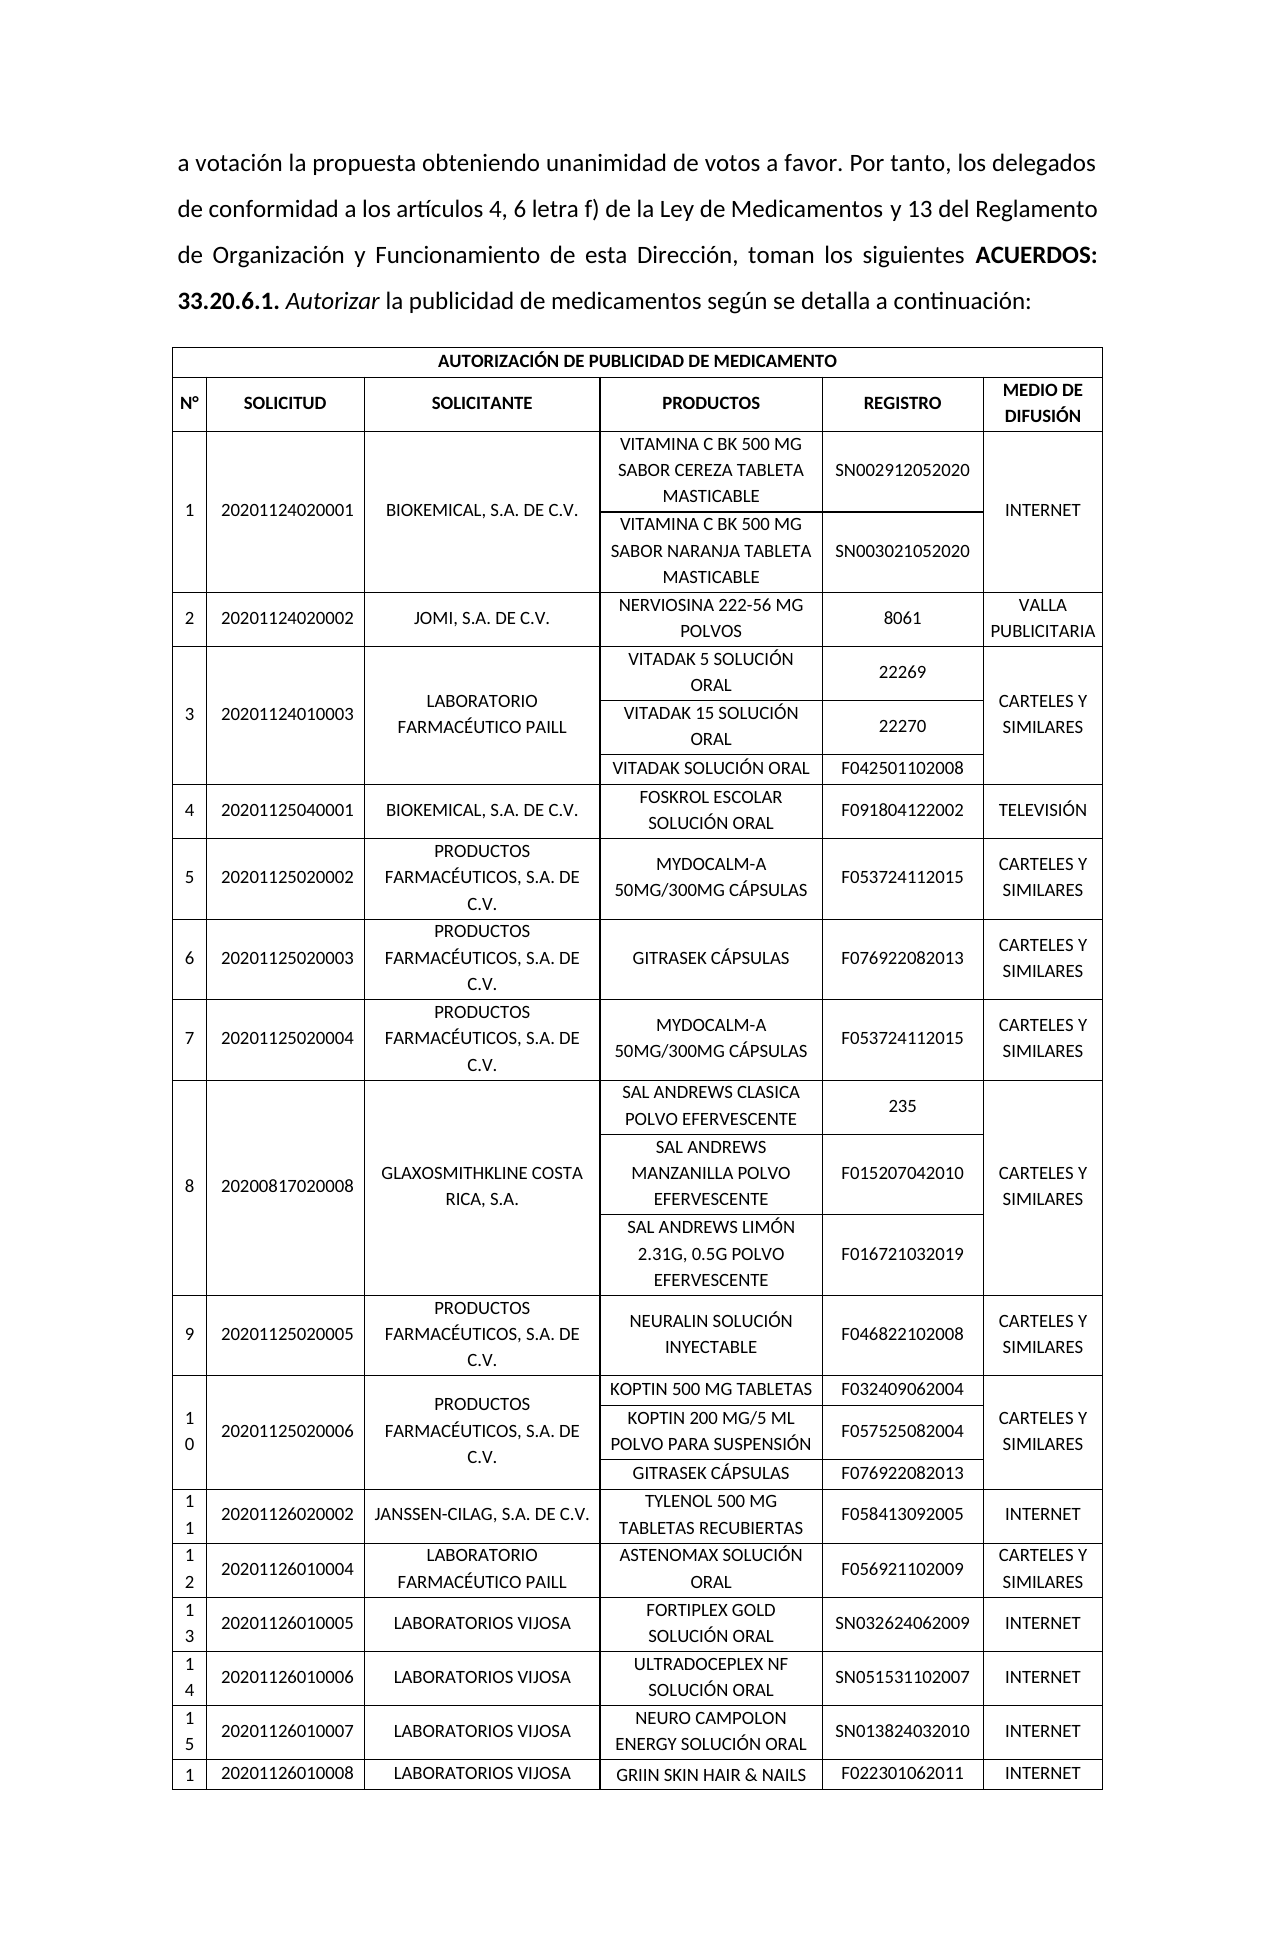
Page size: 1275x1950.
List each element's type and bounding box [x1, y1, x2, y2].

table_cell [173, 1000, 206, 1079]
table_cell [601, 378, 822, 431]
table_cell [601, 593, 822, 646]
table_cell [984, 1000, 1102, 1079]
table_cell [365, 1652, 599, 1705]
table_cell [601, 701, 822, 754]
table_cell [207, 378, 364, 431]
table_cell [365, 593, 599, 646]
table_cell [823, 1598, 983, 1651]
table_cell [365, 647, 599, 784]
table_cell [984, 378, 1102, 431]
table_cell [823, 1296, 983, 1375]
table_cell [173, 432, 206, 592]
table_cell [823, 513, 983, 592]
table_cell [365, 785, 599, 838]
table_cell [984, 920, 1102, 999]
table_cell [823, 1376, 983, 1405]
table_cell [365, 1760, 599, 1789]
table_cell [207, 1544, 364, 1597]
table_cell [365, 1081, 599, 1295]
text [177, 148, 1098, 315]
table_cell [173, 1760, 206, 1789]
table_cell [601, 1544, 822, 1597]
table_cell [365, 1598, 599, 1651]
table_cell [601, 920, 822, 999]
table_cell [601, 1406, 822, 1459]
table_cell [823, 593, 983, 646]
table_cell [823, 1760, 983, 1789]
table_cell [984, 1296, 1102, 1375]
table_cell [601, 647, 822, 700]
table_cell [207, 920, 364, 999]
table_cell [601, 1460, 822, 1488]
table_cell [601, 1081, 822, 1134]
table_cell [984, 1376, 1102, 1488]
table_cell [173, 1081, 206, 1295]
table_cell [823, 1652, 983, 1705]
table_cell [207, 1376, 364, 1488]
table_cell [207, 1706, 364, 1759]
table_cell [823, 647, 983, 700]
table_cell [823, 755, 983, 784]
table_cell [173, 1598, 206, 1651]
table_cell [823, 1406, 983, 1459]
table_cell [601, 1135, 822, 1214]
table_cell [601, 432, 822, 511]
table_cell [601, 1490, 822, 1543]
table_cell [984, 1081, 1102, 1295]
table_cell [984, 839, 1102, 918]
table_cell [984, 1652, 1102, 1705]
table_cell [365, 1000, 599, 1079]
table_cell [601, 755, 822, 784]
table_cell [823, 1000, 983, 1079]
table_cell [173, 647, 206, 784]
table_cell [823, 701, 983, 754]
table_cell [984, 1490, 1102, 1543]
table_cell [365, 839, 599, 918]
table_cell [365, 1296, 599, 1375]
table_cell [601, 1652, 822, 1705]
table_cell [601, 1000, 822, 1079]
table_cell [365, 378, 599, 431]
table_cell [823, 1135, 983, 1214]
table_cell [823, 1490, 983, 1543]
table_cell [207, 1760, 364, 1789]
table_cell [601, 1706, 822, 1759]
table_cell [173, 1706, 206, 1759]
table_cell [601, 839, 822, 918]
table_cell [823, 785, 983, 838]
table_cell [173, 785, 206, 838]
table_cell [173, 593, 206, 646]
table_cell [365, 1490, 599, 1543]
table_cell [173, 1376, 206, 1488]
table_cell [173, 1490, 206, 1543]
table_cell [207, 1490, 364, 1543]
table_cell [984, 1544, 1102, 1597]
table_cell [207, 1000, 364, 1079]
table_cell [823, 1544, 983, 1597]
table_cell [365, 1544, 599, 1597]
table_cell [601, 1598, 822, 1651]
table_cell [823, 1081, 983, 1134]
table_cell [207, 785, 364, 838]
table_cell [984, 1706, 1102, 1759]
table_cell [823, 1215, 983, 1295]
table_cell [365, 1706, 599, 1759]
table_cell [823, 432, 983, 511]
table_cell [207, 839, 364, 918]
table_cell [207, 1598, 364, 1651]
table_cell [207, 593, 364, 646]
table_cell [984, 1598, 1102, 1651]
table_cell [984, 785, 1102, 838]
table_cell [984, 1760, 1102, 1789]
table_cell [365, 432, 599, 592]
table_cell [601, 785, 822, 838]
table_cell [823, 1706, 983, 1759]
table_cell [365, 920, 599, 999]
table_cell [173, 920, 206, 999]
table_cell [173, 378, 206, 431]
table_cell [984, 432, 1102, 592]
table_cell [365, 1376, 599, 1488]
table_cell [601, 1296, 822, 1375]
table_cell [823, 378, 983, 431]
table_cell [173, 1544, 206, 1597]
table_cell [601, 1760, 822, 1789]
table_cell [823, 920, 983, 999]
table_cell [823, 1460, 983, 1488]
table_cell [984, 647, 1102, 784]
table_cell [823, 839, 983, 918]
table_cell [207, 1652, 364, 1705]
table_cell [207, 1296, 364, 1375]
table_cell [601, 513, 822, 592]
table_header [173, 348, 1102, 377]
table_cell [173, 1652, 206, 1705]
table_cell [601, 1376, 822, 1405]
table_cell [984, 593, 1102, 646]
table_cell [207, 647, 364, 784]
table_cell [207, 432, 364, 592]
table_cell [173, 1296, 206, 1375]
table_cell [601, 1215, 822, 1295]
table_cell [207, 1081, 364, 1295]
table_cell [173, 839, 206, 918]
